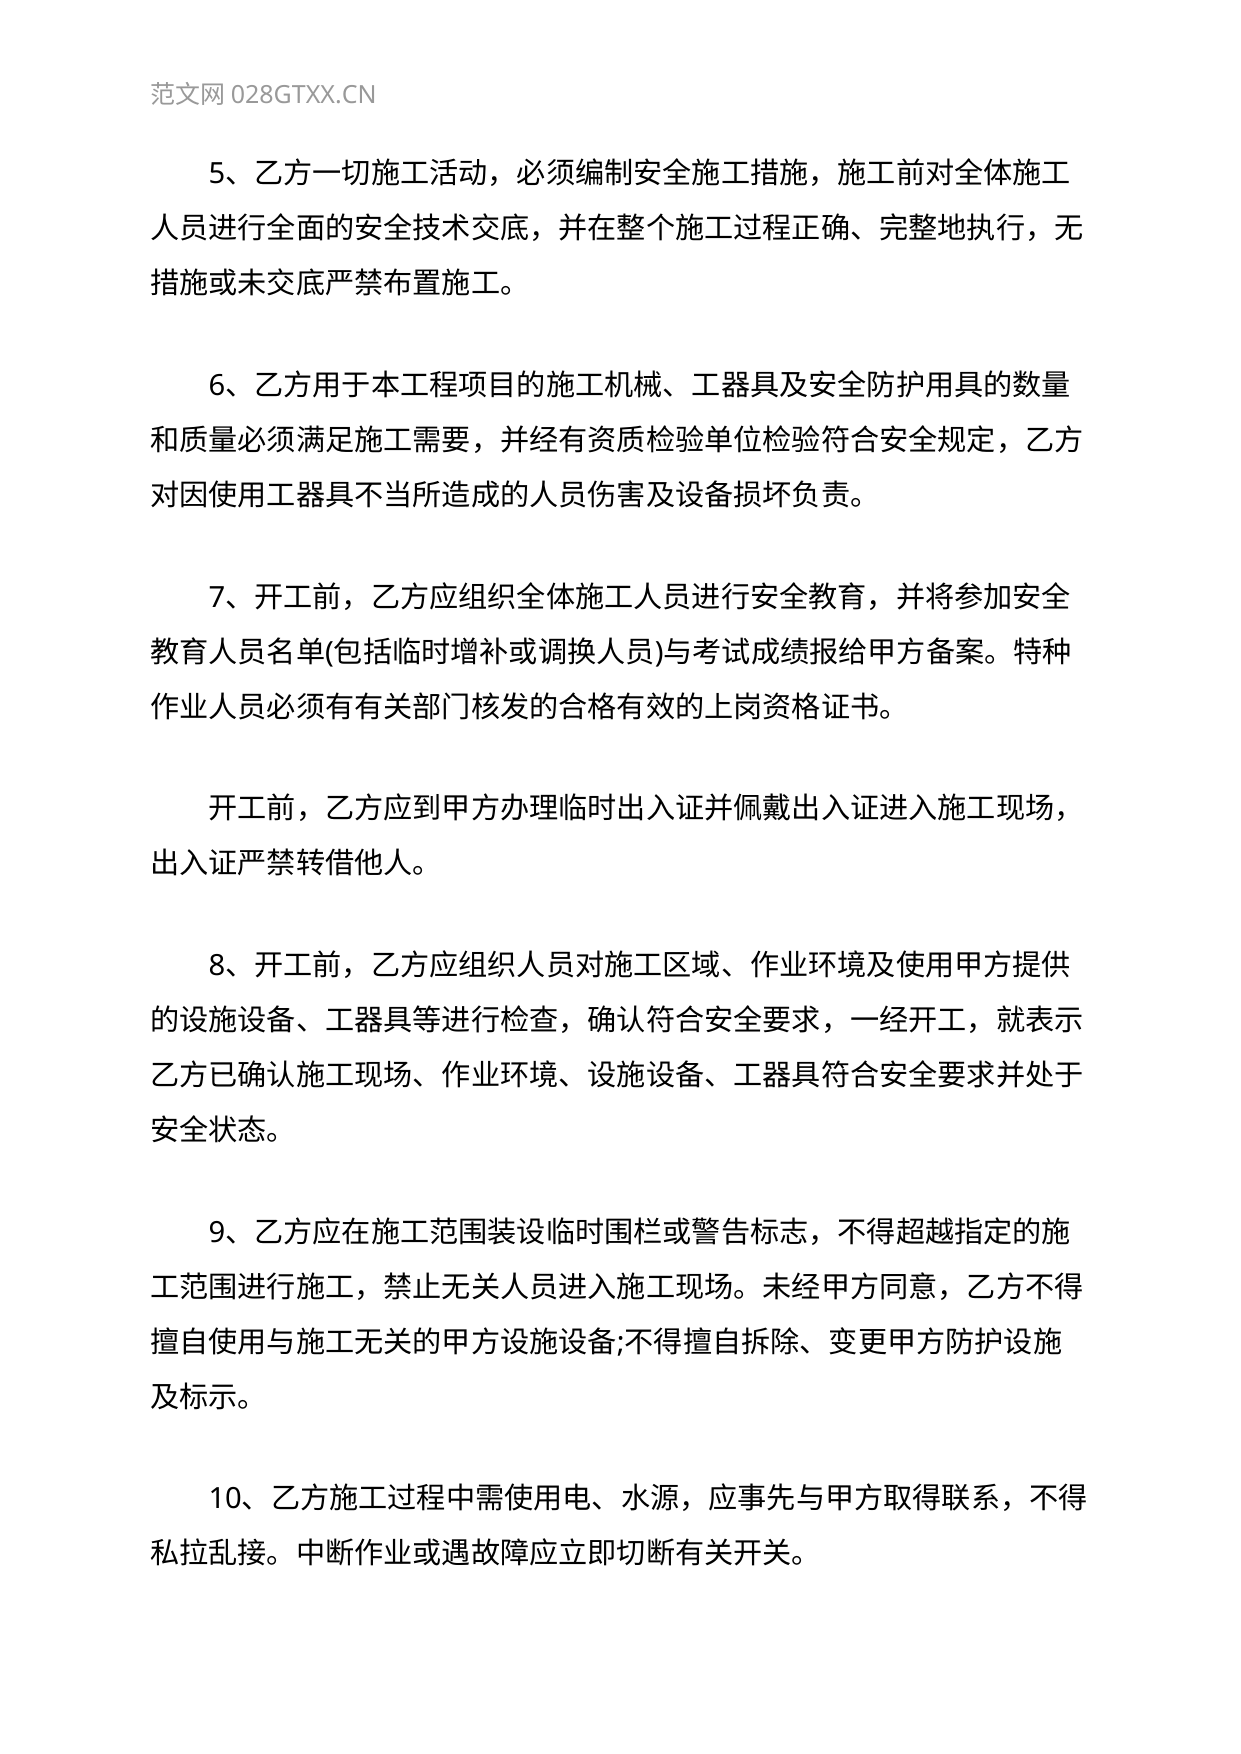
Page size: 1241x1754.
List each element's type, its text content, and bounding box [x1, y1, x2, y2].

text 5、乙方一切施工活动，必须编制安全施工措施，施工前对全体施工人员进行全面的安全技术交底，并在整个施工过程正确、完整地执行，无措施或未交底严禁布置施工。 [150, 150, 1090, 302]
text 6、乙方用于本工程项目的施工机械、工器具及安全防护用具的数量和质量必须满足施工需要，并经有资质检验单位检验符合安全规定，乙方对因使用工器具不当所造成的人员伤害及设备损坏负责。 [150, 362, 1090, 514]
text 8、开工前，乙方应组织人员对施工区域、作业环境及使用甲方提供的设施设备、工器具等进行检查，确认符合安全要求，一经开工，就表示乙方已确认施工现场、作业环境、设施设备、工器具符合安全要求并处于安全状态。 [150, 942, 1090, 1149]
text 10、乙方施工过程中需使用电、水源，应事先与甲方取得联系，不得私拉乱接。中断作业或遇故障应立即切断有关开关。 [150, 1475, 1090, 1572]
text 7、开工前，乙方应组织全体施工人员进行安全教育，并将参加安全教育人员名单(包括临时增补或调换人员)与考试成绩报给甲方备案。特种作业人员必须有有关部门核发的合格有效的上岗资格证书。 [150, 573, 1090, 726]
text 开工前，乙方应到甲方办理临时出入证并佩戴出入证进入施工现场，出入证严禁转借他人。 [150, 785, 1090, 882]
text 9、乙方应在施工范围装设临时围栏或警告标志，不得超越指定的施工范围进行施工，禁止无关人员进入施工现场。未经甲方同意，乙方不得擅自使用与施工无关的甲方设施设备;不得擅自拆除、变更甲方防护设施及标示。 [150, 1208, 1090, 1416]
